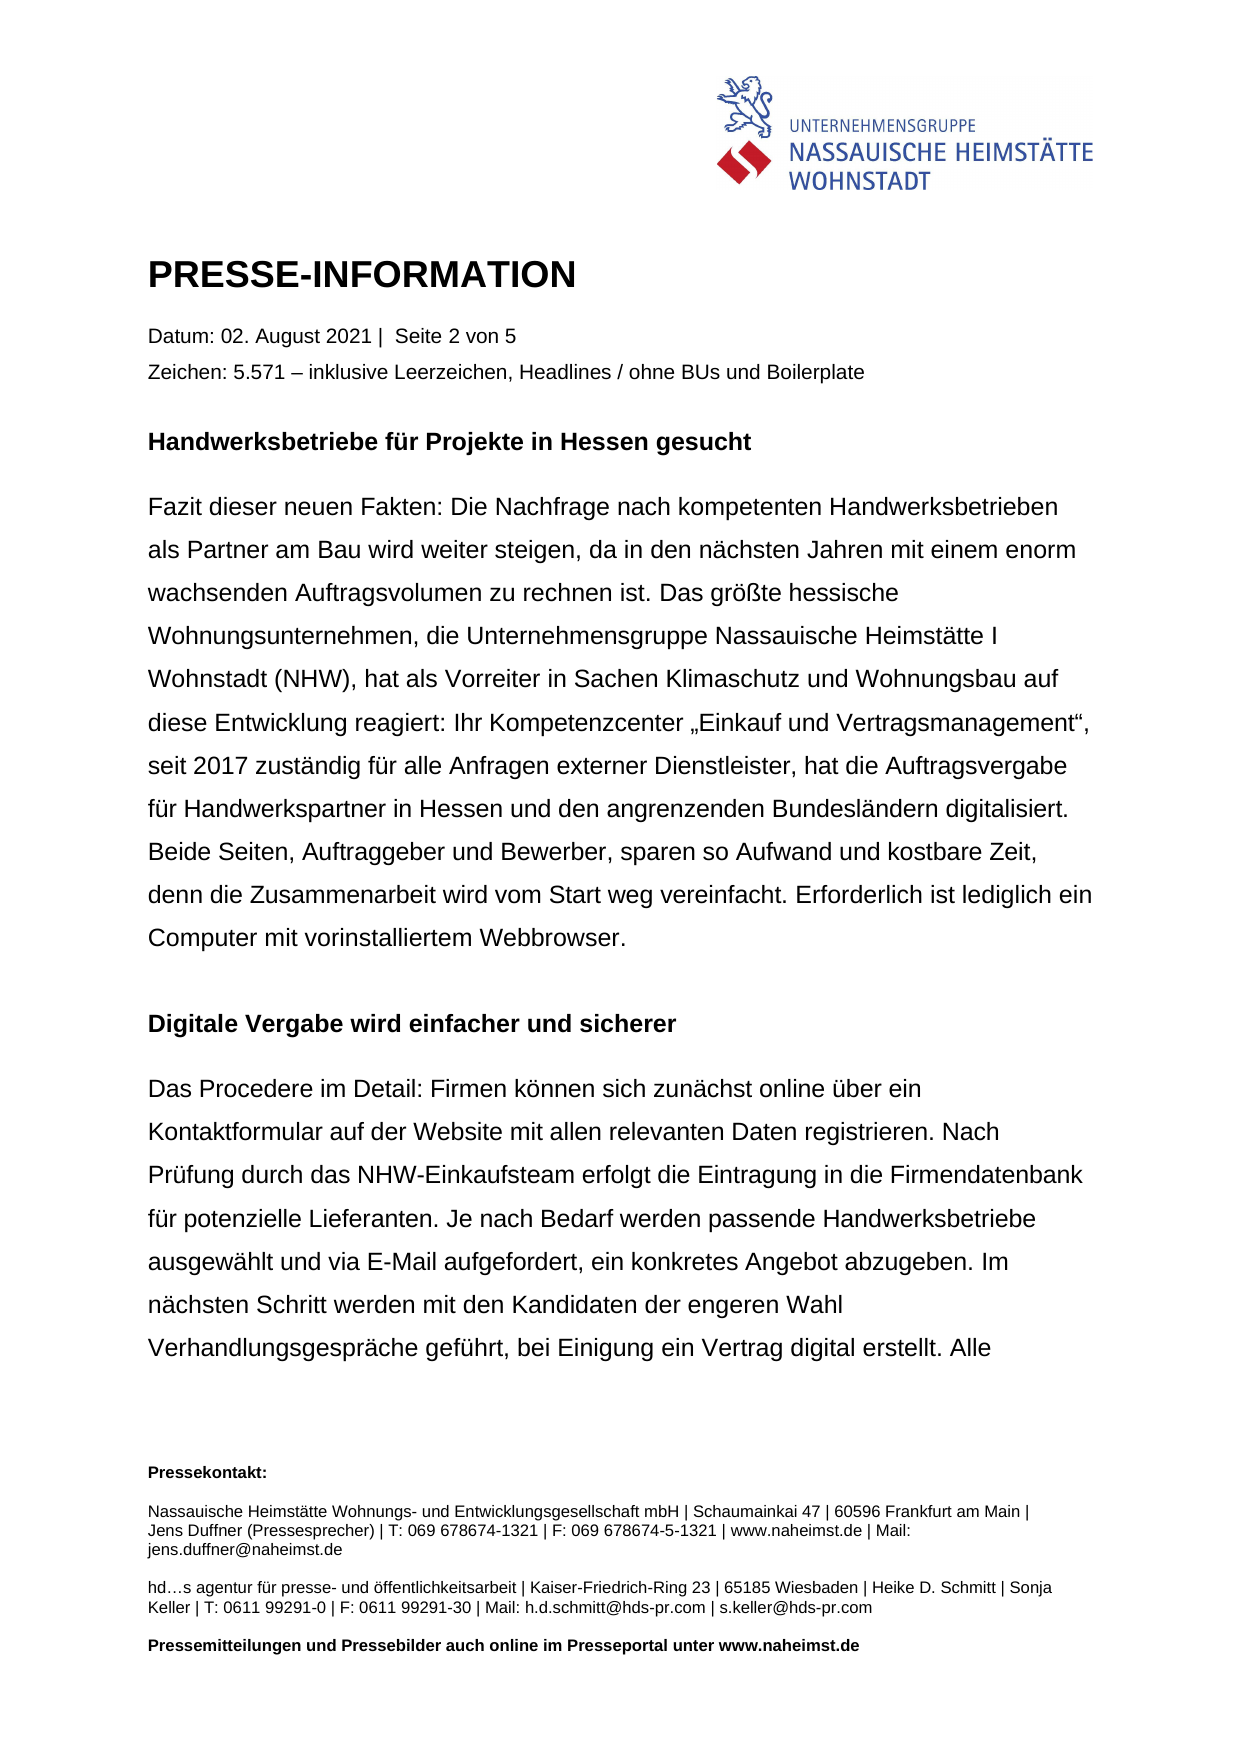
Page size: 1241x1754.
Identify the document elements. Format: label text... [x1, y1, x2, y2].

text Digitale Vergabe wird einfacher und sicherer [148, 1009, 1093, 1038]
text Handwerksbetriebe für Projekte in Hessen gesucht [148, 427, 1093, 456]
picture [716, 76, 1093, 190]
text Fazit dieser neuen Fakten: Die Nachfrage nach kompetenten Handwerksbetrieben als Partner am Bau wird weiter steigen, da in den nächsten Jahren mit einem enorm wachsenden Auftragsvolumen zu rechnen ist. Das größte hessische Wohnungsunternehmen, die Unternehmensgruppe Nassauische Heimstätte I Wohnstadt (NHW), hat als Vorreiter in Sachen Klimaschutz und Wohnungsbau auf diese Entwicklung reagiert: Ihr Kompetenzcenter „Einkauf und Vertragsmanagement“, seit 2017 zuständig für alle Anfragen externer Dienstleister, hat die Auftragsvergabe für Handwerkspartner in Hessen und den angrenzenden Bundesländern digitalisiert. Beide Seiten, Auftraggeber und Bewerber, sparen so Aufwand und kostbare Zeit, denn die Zusammenarbeit wird vom Start weg vereinfacht. Erforderlich ist lediglich ein Computer mit vorinstalliertem Webbrowser. [148, 492, 1093, 952]
